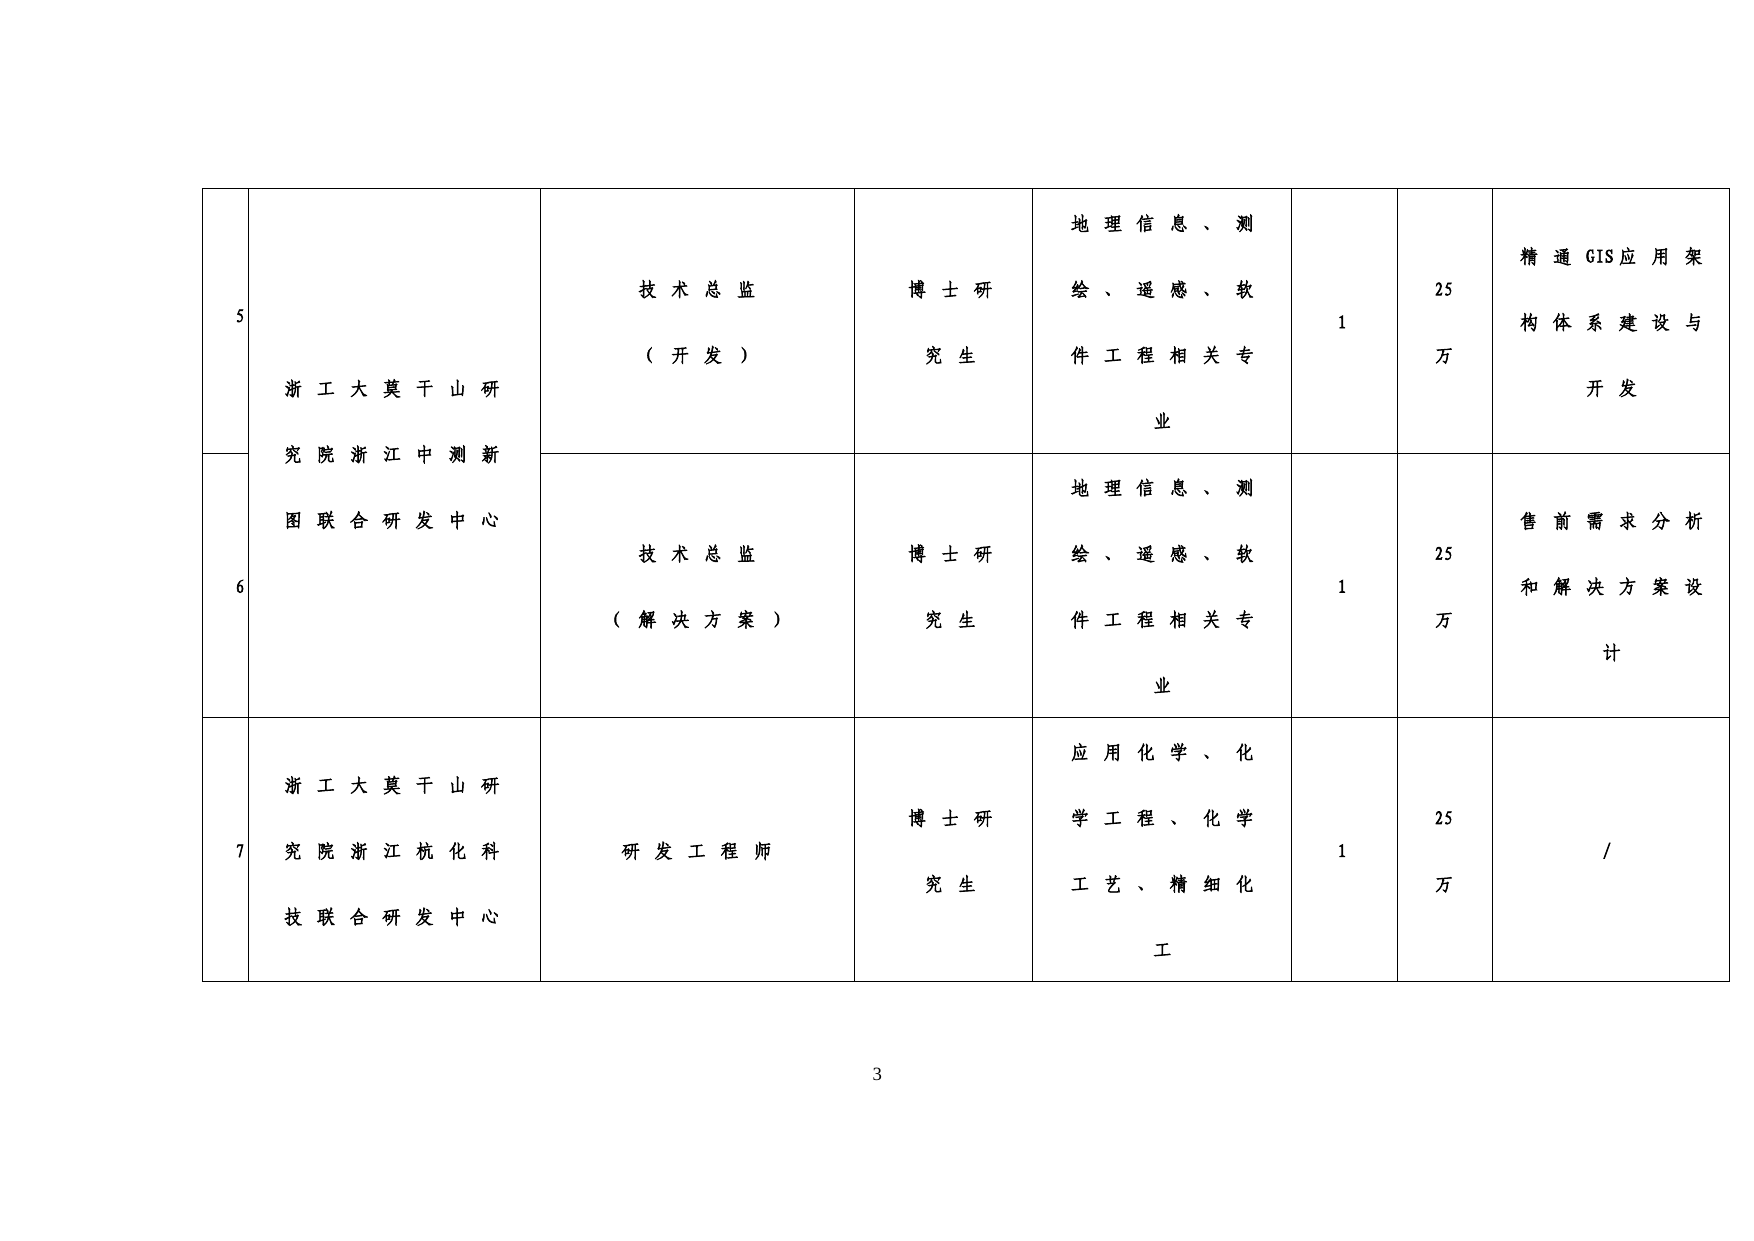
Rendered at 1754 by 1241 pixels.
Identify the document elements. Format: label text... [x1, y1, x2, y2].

table_cell 浙工大莫干山研究院浙江杭化科技联合研发中心 [249, 718, 540, 981]
table_cell 6 [203, 454, 248, 717]
table_cell 1 [1292, 189, 1397, 452]
table_cell 应用化学、化学工程、化学工艺、精细化工 [1033, 718, 1291, 981]
table_cell / [1493, 718, 1729, 981]
table_cell 售前需求分析和解决方案设计 [1493, 454, 1729, 717]
table_cell 25万 [1398, 718, 1492, 981]
table_cell 地理信息、测绘、遥感、软件工程相关专业 [1033, 189, 1291, 452]
table_cell 研发工程师 [541, 718, 854, 981]
table_cell 博士研究生 [855, 454, 1032, 717]
table_cell 技术总监 （开发） [541, 189, 854, 452]
table_cell 1 [1292, 454, 1397, 717]
table_cell 浙工大莫干山研究院浙江中测新图联合研发中心 [249, 189, 540, 717]
table_cell 25万 [1398, 189, 1492, 452]
table_cell 7 [203, 718, 248, 981]
table_cell 25万 [1398, 454, 1492, 717]
table_cell 博士研究生 [855, 718, 1032, 981]
table_cell 博士研究生 [855, 189, 1032, 452]
table_cell 1 [1292, 718, 1397, 981]
table_cell 精通GIS应用架构体系建设与开发 [1493, 189, 1729, 452]
table_cell 技术总监 （解决方案） [541, 454, 854, 717]
table_cell 5 [203, 189, 248, 452]
table_cell 地理信息、测绘、遥感、软件工程相关专业 [1033, 454, 1291, 717]
